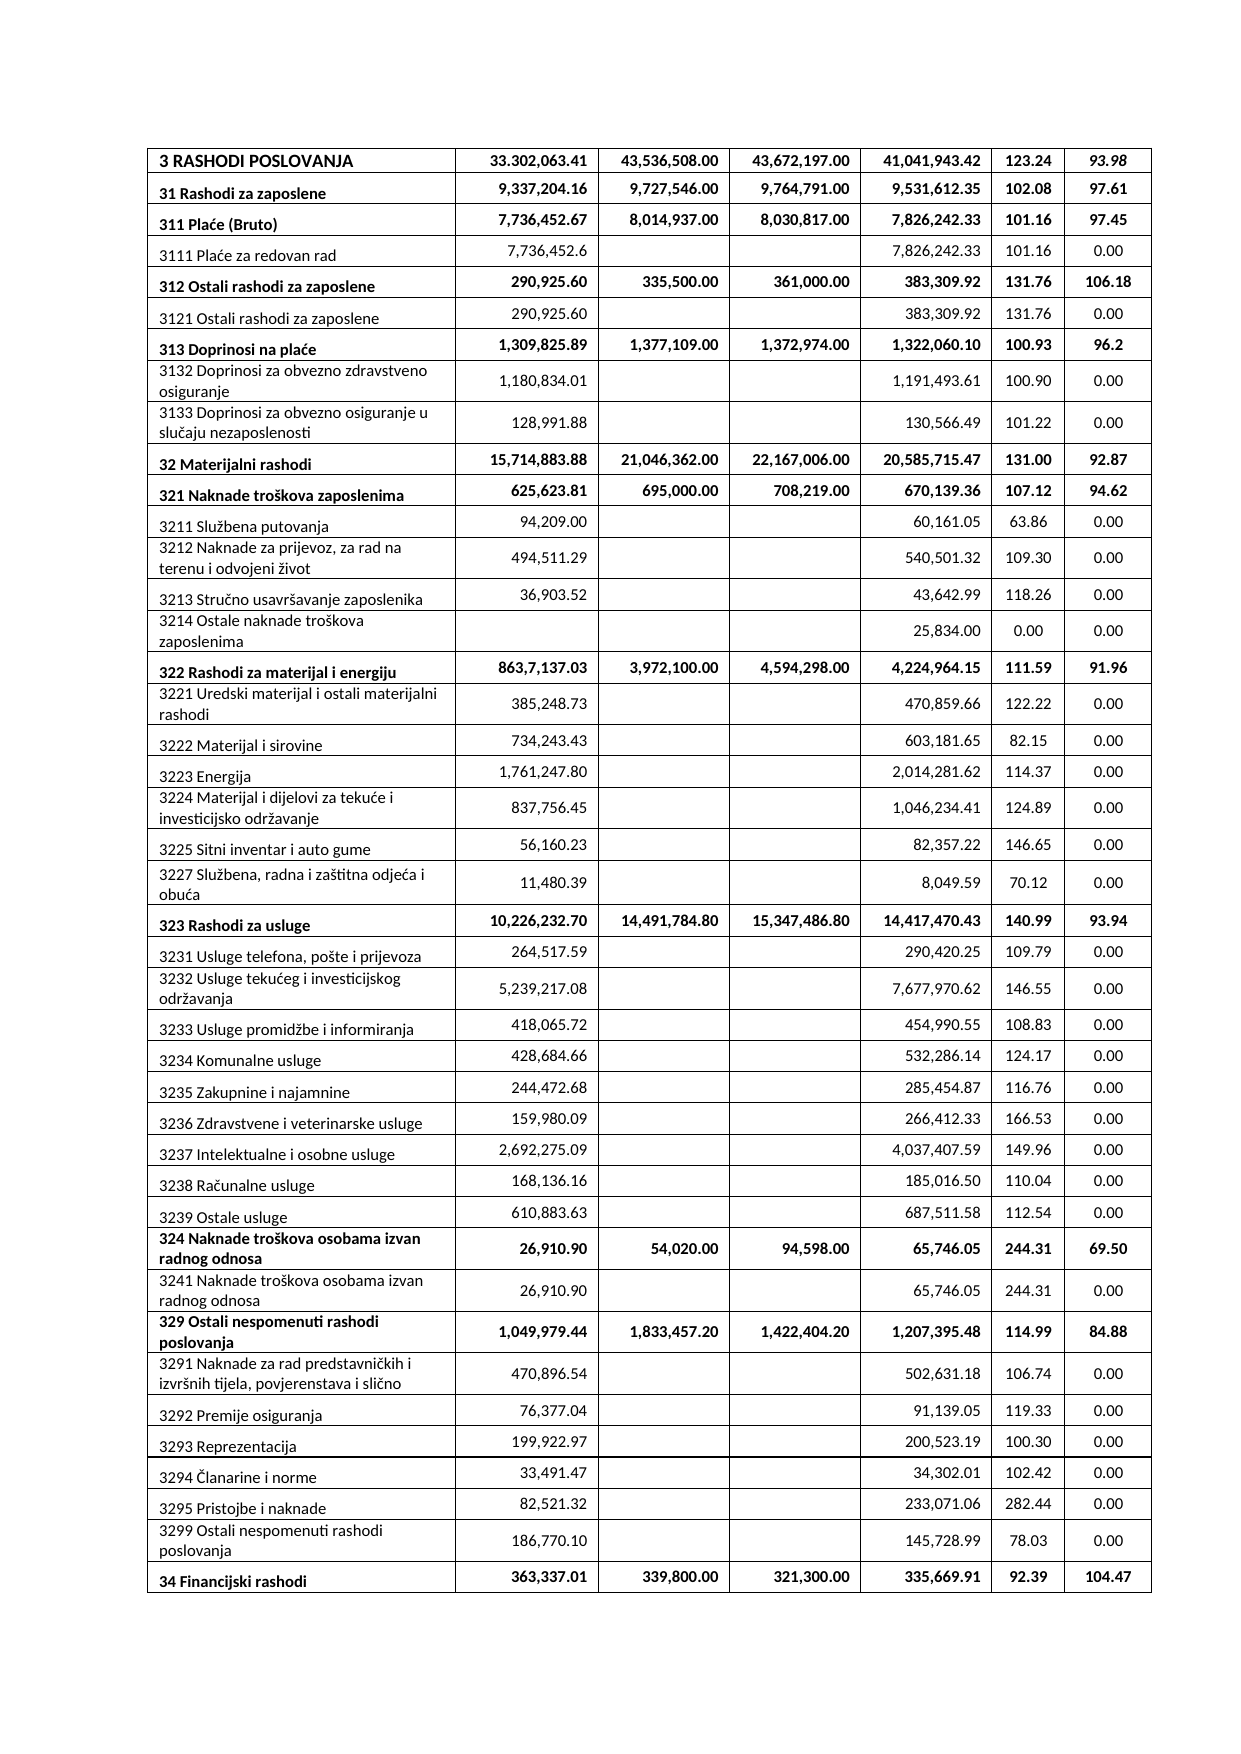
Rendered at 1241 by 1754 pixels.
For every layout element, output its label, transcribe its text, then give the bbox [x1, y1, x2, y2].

table_cell 82.15 [992, 725, 1064, 755]
table_cell 323 Rashodi za usluge [148, 905, 455, 936]
table_cell 3133 Doprinosi za obvezno osiguranje u slučaju nezaposlenosti [148, 402, 455, 443]
table_cell 0.00 [1065, 861, 1151, 904]
table_cell 3227 Službena, radna i zaštitna odjeća i obuća [148, 861, 455, 904]
table_cell 122.22 [992, 684, 1064, 724]
table_cell 0.00 [1065, 788, 1151, 828]
table_cell 0.00 [1065, 1489, 1151, 1519]
table_cell 41,041,943.42 [861, 149, 991, 172]
table_cell 102.08 [992, 173, 1064, 203]
table_cell 3111 Plaće za redovan rad [148, 236, 455, 266]
table_cell 3236 Zdravstvene i veterinarske usluge [148, 1103, 455, 1133]
table_cell 339,800.00 [599, 1562, 729, 1592]
table_cell 540,501.32 [861, 538, 991, 578]
table_cell 0.00 [1065, 756, 1151, 787]
table_cell 124.17 [992, 1041, 1064, 1071]
table_cell 31 Rashodi za zaposlene [148, 173, 455, 203]
table_cell 109.30 [992, 538, 1064, 578]
table_cell 34,302.01 [861, 1458, 991, 1488]
table_cell 7,826,242.33 [861, 204, 991, 234]
table_cell 0.00 [1065, 1426, 1151, 1456]
table_cell 9,764,791.00 [730, 173, 860, 203]
table_cell 335,500.00 [599, 267, 729, 297]
table_cell 1,422,404.20 [730, 1312, 860, 1352]
table_cell [730, 1103, 860, 1133]
table_cell 146.55 [992, 968, 1064, 1008]
table_cell 603,181.65 [861, 725, 991, 755]
table_cell 33,491.47 [456, 1458, 598, 1488]
table_cell 0.00 [1065, 684, 1151, 724]
table_cell 264,517.59 [456, 937, 598, 967]
table_cell 93.94 [1065, 905, 1151, 936]
table_cell 9,727,546.00 [599, 173, 729, 203]
table_cell [599, 861, 729, 904]
table_cell 3234 Komunalne usluge [148, 1041, 455, 1071]
table_cell 112.54 [992, 1197, 1064, 1227]
table_cell 734,243.43 [456, 725, 598, 755]
table_cell 0.00 [1065, 1166, 1151, 1196]
table_cell 285,454.87 [861, 1072, 991, 1102]
table_cell 70.12 [992, 861, 1064, 904]
table_cell 470,859.66 [861, 684, 991, 724]
table_cell 0.00 [1065, 1197, 1151, 1227]
table_cell 0.00 [1065, 361, 1151, 401]
table_cell 3233 Usluge promidžbe i informiranja [148, 1010, 455, 1040]
table_cell 185,016.50 [861, 1166, 991, 1196]
table_cell 321,300.00 [730, 1562, 860, 1592]
table_cell [599, 937, 729, 967]
table_cell [730, 1520, 860, 1561]
table_cell 2,692,275.09 [456, 1135, 598, 1165]
table_cell 100.30 [992, 1426, 1064, 1456]
table_cell [599, 402, 729, 443]
table_cell 0.00 [1065, 937, 1151, 967]
table_cell 1,322,060.10 [861, 329, 991, 359]
table_cell 34 Financijski rashodi [148, 1562, 455, 1592]
table_cell [730, 1197, 860, 1227]
table_cell 200,523.19 [861, 1426, 991, 1456]
table_cell 0.00 [1065, 1072, 1151, 1102]
table_cell [730, 298, 860, 328]
table_cell 118.26 [992, 579, 1064, 609]
table_cell 9,337,204.16 [456, 173, 598, 203]
table_cell 8,014,937.00 [599, 204, 729, 234]
table_cell 0.00 [1065, 1103, 1151, 1133]
table_cell 0.00 [1065, 1135, 1151, 1165]
table_cell 532,286.14 [861, 1041, 991, 1071]
table_cell 186,770.10 [456, 1520, 598, 1561]
table_cell 1,191,493.61 [861, 361, 991, 401]
table_cell 1,309,825.89 [456, 329, 598, 359]
table_cell 97.61 [1065, 173, 1151, 203]
table_cell 0.00 [1065, 402, 1151, 443]
table_cell 60,161.05 [861, 506, 991, 537]
table_cell 244,472.68 [456, 1072, 598, 1102]
table_cell 4,594,298.00 [730, 652, 860, 682]
table_cell 687,511.58 [861, 1197, 991, 1227]
table_cell 4,224,964.15 [861, 652, 991, 682]
table_cell [599, 506, 729, 537]
table_cell 14,491,784.80 [599, 905, 729, 936]
table_cell [730, 236, 860, 266]
table_cell 383,309.92 [861, 298, 991, 328]
table_cell 383,309.92 [861, 267, 991, 297]
table_cell 3212 Naknade za prijevoz, za rad na terenu i odvojeni život [148, 538, 455, 578]
table_cell [730, 756, 860, 787]
table_cell 20,585,715.47 [861, 444, 991, 474]
table_cell [599, 968, 729, 1008]
table_cell 54,020.00 [599, 1228, 729, 1269]
table_cell 1,761,247.80 [456, 756, 598, 787]
table_cell 10,226,232.70 [456, 905, 598, 936]
table_cell 166.53 [992, 1103, 1064, 1133]
table_cell 290,420.25 [861, 937, 991, 967]
table_cell 131.00 [992, 444, 1064, 474]
table_cell 21,046,362.00 [599, 444, 729, 474]
table_cell 131.76 [992, 298, 1064, 328]
table_cell 0.00 [992, 611, 1064, 651]
table_cell 1,372,974.00 [730, 329, 860, 359]
table_cell 3294 Članarine i norme [148, 1458, 455, 1488]
table_cell [730, 1010, 860, 1040]
table_cell 322 Rashodi za materijal i energiju [148, 652, 455, 682]
table_cell [730, 725, 860, 755]
table_cell 91.96 [1065, 652, 1151, 682]
table_cell 7,736,452.67 [456, 204, 598, 234]
table_cell [599, 829, 729, 859]
table_cell 0.00 [1065, 1520, 1151, 1561]
table_cell 119.33 [992, 1395, 1064, 1425]
table_cell [599, 236, 729, 266]
table_cell [456, 611, 598, 651]
table_cell 5,239,217.08 [456, 968, 598, 1008]
table_cell [730, 402, 860, 443]
table_cell 101.16 [992, 236, 1064, 266]
table_cell 94.62 [1065, 475, 1151, 505]
table_cell 8,030,817.00 [730, 204, 860, 234]
table_cell 0.00 [1065, 1041, 1151, 1071]
table_cell 1,046,234.41 [861, 788, 991, 828]
table_cell 65,746.05 [861, 1228, 991, 1269]
table_cell [599, 1270, 729, 1311]
table_cell 1,377,109.00 [599, 329, 729, 359]
table_cell 104.47 [1065, 1562, 1151, 1592]
table_cell 3241 Naknade troškova osobama izvan radnog odnosa [148, 1270, 455, 1311]
table_cell 146.65 [992, 829, 1064, 859]
table_cell [599, 1041, 729, 1071]
table_cell 92.87 [1065, 444, 1151, 474]
table_cell [599, 538, 729, 578]
table_cell 470,896.54 [456, 1353, 598, 1394]
table_cell [730, 829, 860, 859]
table_cell 428,684.66 [456, 1041, 598, 1071]
table_cell [730, 1166, 860, 1196]
table_cell [599, 1489, 729, 1519]
table_cell 3221 Uredski materijal i ostali materijalni rashodi [148, 684, 455, 724]
table_cell 145,728.99 [861, 1520, 991, 1561]
table_cell 168,136.16 [456, 1166, 598, 1196]
table_cell 102.42 [992, 1458, 1064, 1488]
table_cell 3121 Ostali rashodi za zaposlene [148, 298, 455, 328]
table_cell 32 Materijalni rashodi [148, 444, 455, 474]
table_cell 0.00 [1065, 1458, 1151, 1488]
table_cell [730, 1489, 860, 1519]
table_cell 7,677,970.62 [861, 968, 991, 1008]
table_cell 82,357.22 [861, 829, 991, 859]
table_cell 0.00 [1065, 579, 1151, 609]
table_cell 0.00 [1065, 1270, 1151, 1311]
table_cell 3237 Intelektualne i osobne usluge [148, 1135, 455, 1165]
table_cell 76,377.04 [456, 1395, 598, 1425]
table_cell 0.00 [1065, 1353, 1151, 1394]
table_cell [730, 788, 860, 828]
table_cell [730, 937, 860, 967]
table_cell 361,000.00 [730, 267, 860, 297]
table_cell 708,219.00 [730, 475, 860, 505]
table_cell 0.00 [1065, 1010, 1151, 1040]
table_cell 3224 Materijal i dijelovi za tekuće i investicijsko održavanje [148, 788, 455, 828]
table_cell 123.24 [992, 149, 1064, 172]
table_cell 312 Ostali rashodi za zaposlene [148, 267, 455, 297]
table_cell 3232 Usluge tekućeg i investicijskog održavanja [148, 968, 455, 1008]
table_cell 290,925.60 [456, 298, 598, 328]
table_cell [599, 1395, 729, 1425]
table_cell 311 Plaće (Bruto) [148, 204, 455, 234]
table_cell [730, 1395, 860, 1425]
table_cell 26,910.90 [456, 1270, 598, 1311]
table_cell 100.90 [992, 361, 1064, 401]
table_cell [730, 1353, 860, 1394]
table_cell 266,412.33 [861, 1103, 991, 1133]
table_cell 9,531,612.35 [861, 173, 991, 203]
table_cell 385,248.73 [456, 684, 598, 724]
table_cell 199,922.97 [456, 1426, 598, 1456]
table_cell 3299 Ostali nespomenuti rashodi poslovanja [148, 1520, 455, 1561]
table_cell 36,903.52 [456, 579, 598, 609]
table_cell 3239 Ostale usluge [148, 1197, 455, 1227]
table_cell 3295 Pristojbe i naknade [148, 1489, 455, 1519]
table_cell 94,209.00 [456, 506, 598, 537]
table_cell 494,511.29 [456, 538, 598, 578]
table_cell [599, 1166, 729, 1196]
table_cell 244.31 [992, 1228, 1064, 1269]
table_cell [599, 788, 729, 828]
table_cell 97.45 [1065, 204, 1151, 234]
table_cell 454,990.55 [861, 1010, 991, 1040]
table_cell 82,521.32 [456, 1489, 598, 1519]
table_cell 0.00 [1065, 1395, 1151, 1425]
table_cell [599, 611, 729, 651]
table_cell 290,925.60 [456, 267, 598, 297]
table_cell 418,065.72 [456, 1010, 598, 1040]
table_cell 116.76 [992, 1072, 1064, 1102]
table_cell 3211 Službena putovanja [148, 506, 455, 537]
table_cell [599, 1010, 729, 1040]
table_cell 3231 Usluge telefona, pošte i prijevoza [148, 937, 455, 967]
table_cell 695,000.00 [599, 475, 729, 505]
table_cell 93.98 [1065, 149, 1151, 172]
table_cell 3291 Naknade za rad predstavničkih i izvršnih tijela, povjerenstava i slično [148, 1353, 455, 1394]
table_cell [730, 611, 860, 651]
table_cell 3213 Stručno usavršavanje zaposlenika [148, 579, 455, 609]
table_cell 114.37 [992, 756, 1064, 787]
table_cell [599, 1072, 729, 1102]
table_cell 15,347,486.80 [730, 905, 860, 936]
table_cell 0.00 [1065, 968, 1151, 1008]
table_cell 100.93 [992, 329, 1064, 359]
table_cell 3214 Ostale naknade troškova zaposlenima [148, 611, 455, 651]
table_cell 3222 Materijal i sirovine [148, 725, 455, 755]
table_cell 363,337.01 [456, 1562, 598, 1592]
table_cell 1,833,457.20 [599, 1312, 729, 1352]
table_cell 65,746.05 [861, 1270, 991, 1311]
table_cell 43,642.99 [861, 579, 991, 609]
table_cell 502,631.18 [861, 1353, 991, 1394]
table_cell 11,480.39 [456, 861, 598, 904]
table_cell 130,566.49 [861, 402, 991, 443]
table_cell 22,167,006.00 [730, 444, 860, 474]
table_cell [599, 1135, 729, 1165]
table_cell 1,049,979.44 [456, 1312, 598, 1352]
table_cell [730, 684, 860, 724]
table_cell 3 RASHODI POSLOVANJA [148, 149, 455, 172]
table_cell 91,139.05 [861, 1395, 991, 1425]
table_cell [599, 1353, 729, 1394]
table_cell 8,049.59 [861, 861, 991, 904]
table_cell 324 Naknade troškova osobama izvan radnog odnosa [148, 1228, 455, 1269]
table_cell 106.74 [992, 1353, 1064, 1394]
table_cell 0.00 [1065, 725, 1151, 755]
table_cell 56,160.23 [456, 829, 598, 859]
table_cell 84.88 [1065, 1312, 1151, 1352]
table_cell 63.86 [992, 506, 1064, 537]
table_cell 0.00 [1065, 236, 1151, 266]
table_cell 329 Ostali nespomenuti rashodi poslovanja [148, 1312, 455, 1352]
table_cell [599, 725, 729, 755]
table_cell 33.302,063.41 [456, 149, 598, 172]
table_cell 101.22 [992, 402, 1064, 443]
table_cell 282.44 [992, 1489, 1064, 1519]
table_cell [730, 1426, 860, 1456]
table_cell 26,910.90 [456, 1228, 598, 1269]
table_cell 43,536,508.00 [599, 149, 729, 172]
table_cell 321 Naknade troškova zaposlenima [148, 475, 455, 505]
table_cell 94,598.00 [730, 1228, 860, 1269]
table_cell 0.00 [1065, 298, 1151, 328]
table_cell 43,672,197.00 [730, 149, 860, 172]
table_cell 109.79 [992, 937, 1064, 967]
table_cell [730, 506, 860, 537]
table_cell 128,991.88 [456, 402, 598, 443]
table_cell 3223 Energija [148, 756, 455, 787]
table_cell [730, 1072, 860, 1102]
table_cell 313 Doprinosi na plaće [148, 329, 455, 359]
table_cell 15,714,883.88 [456, 444, 598, 474]
table_cell 335,669.91 [861, 1562, 991, 1592]
table_cell 92.39 [992, 1562, 1064, 1592]
table_cell 159,980.09 [456, 1103, 598, 1133]
table_cell 837,756.45 [456, 788, 598, 828]
table_cell 110.04 [992, 1166, 1064, 1196]
table_cell 149.96 [992, 1135, 1064, 1165]
table_cell 114.99 [992, 1312, 1064, 1352]
table_cell 25,834.00 [861, 611, 991, 651]
table_cell 14,417,470.43 [861, 905, 991, 936]
table_cell [730, 361, 860, 401]
table_cell 0.00 [1065, 611, 1151, 651]
table_cell [599, 1103, 729, 1133]
table_cell 0.00 [1065, 538, 1151, 578]
table_cell 0.00 [1065, 829, 1151, 859]
table_cell [599, 1520, 729, 1561]
table_cell 140.99 [992, 905, 1064, 936]
table_cell 3225 Sitni inventar i auto gume [148, 829, 455, 859]
table_cell 96.2 [1065, 329, 1151, 359]
table_cell 69.50 [1065, 1228, 1151, 1269]
table_cell [730, 1458, 860, 1488]
table_cell 7,736,452.6 [456, 236, 598, 266]
table_cell 2,014,281.62 [861, 756, 991, 787]
table_cell 7,826,242.33 [861, 236, 991, 266]
table_cell 1,207,395.48 [861, 1312, 991, 1352]
table_cell 0.00 [1065, 506, 1151, 537]
table_cell 3,972,100.00 [599, 652, 729, 682]
table_cell [599, 684, 729, 724]
table_cell 1,180,834.01 [456, 361, 598, 401]
table_cell 625,623.81 [456, 475, 598, 505]
table_cell [730, 861, 860, 904]
table_cell 106.18 [1065, 267, 1151, 297]
table_cell [599, 579, 729, 609]
table_cell 3238 Računalne usluge [148, 1166, 455, 1196]
table_cell [599, 1458, 729, 1488]
table_cell 3235 Zakupnine i najamnine [148, 1072, 455, 1102]
table_cell 107.12 [992, 475, 1064, 505]
table_cell [599, 1197, 729, 1227]
table_cell 610,883.63 [456, 1197, 598, 1227]
table_cell 131.76 [992, 267, 1064, 297]
table_cell 863,7,137.03 [456, 652, 598, 682]
table_cell [599, 1426, 729, 1456]
table_cell [730, 968, 860, 1008]
table_cell 124.89 [992, 788, 1064, 828]
table_cell [730, 1041, 860, 1071]
table_cell [599, 298, 729, 328]
table_cell [599, 756, 729, 787]
table_cell [599, 361, 729, 401]
table_cell [730, 1270, 860, 1311]
table_cell 3292 Premije osiguranja [148, 1395, 455, 1425]
table_cell 108.83 [992, 1010, 1064, 1040]
table_cell 233,071.06 [861, 1489, 991, 1519]
table_cell 3132 Doprinosi za obvezno zdravstveno osiguranje [148, 361, 455, 401]
table_cell 244.31 [992, 1270, 1064, 1311]
table_cell 4,037,407.59 [861, 1135, 991, 1165]
table_cell [730, 579, 860, 609]
table_cell 78.03 [992, 1520, 1064, 1561]
table_cell [730, 538, 860, 578]
table_cell [730, 1135, 860, 1165]
table_cell 111.59 [992, 652, 1064, 682]
table_cell 101.16 [992, 204, 1064, 234]
table_cell 670,139.36 [861, 475, 991, 505]
table_cell 3293 Reprezentacija [148, 1426, 455, 1456]
